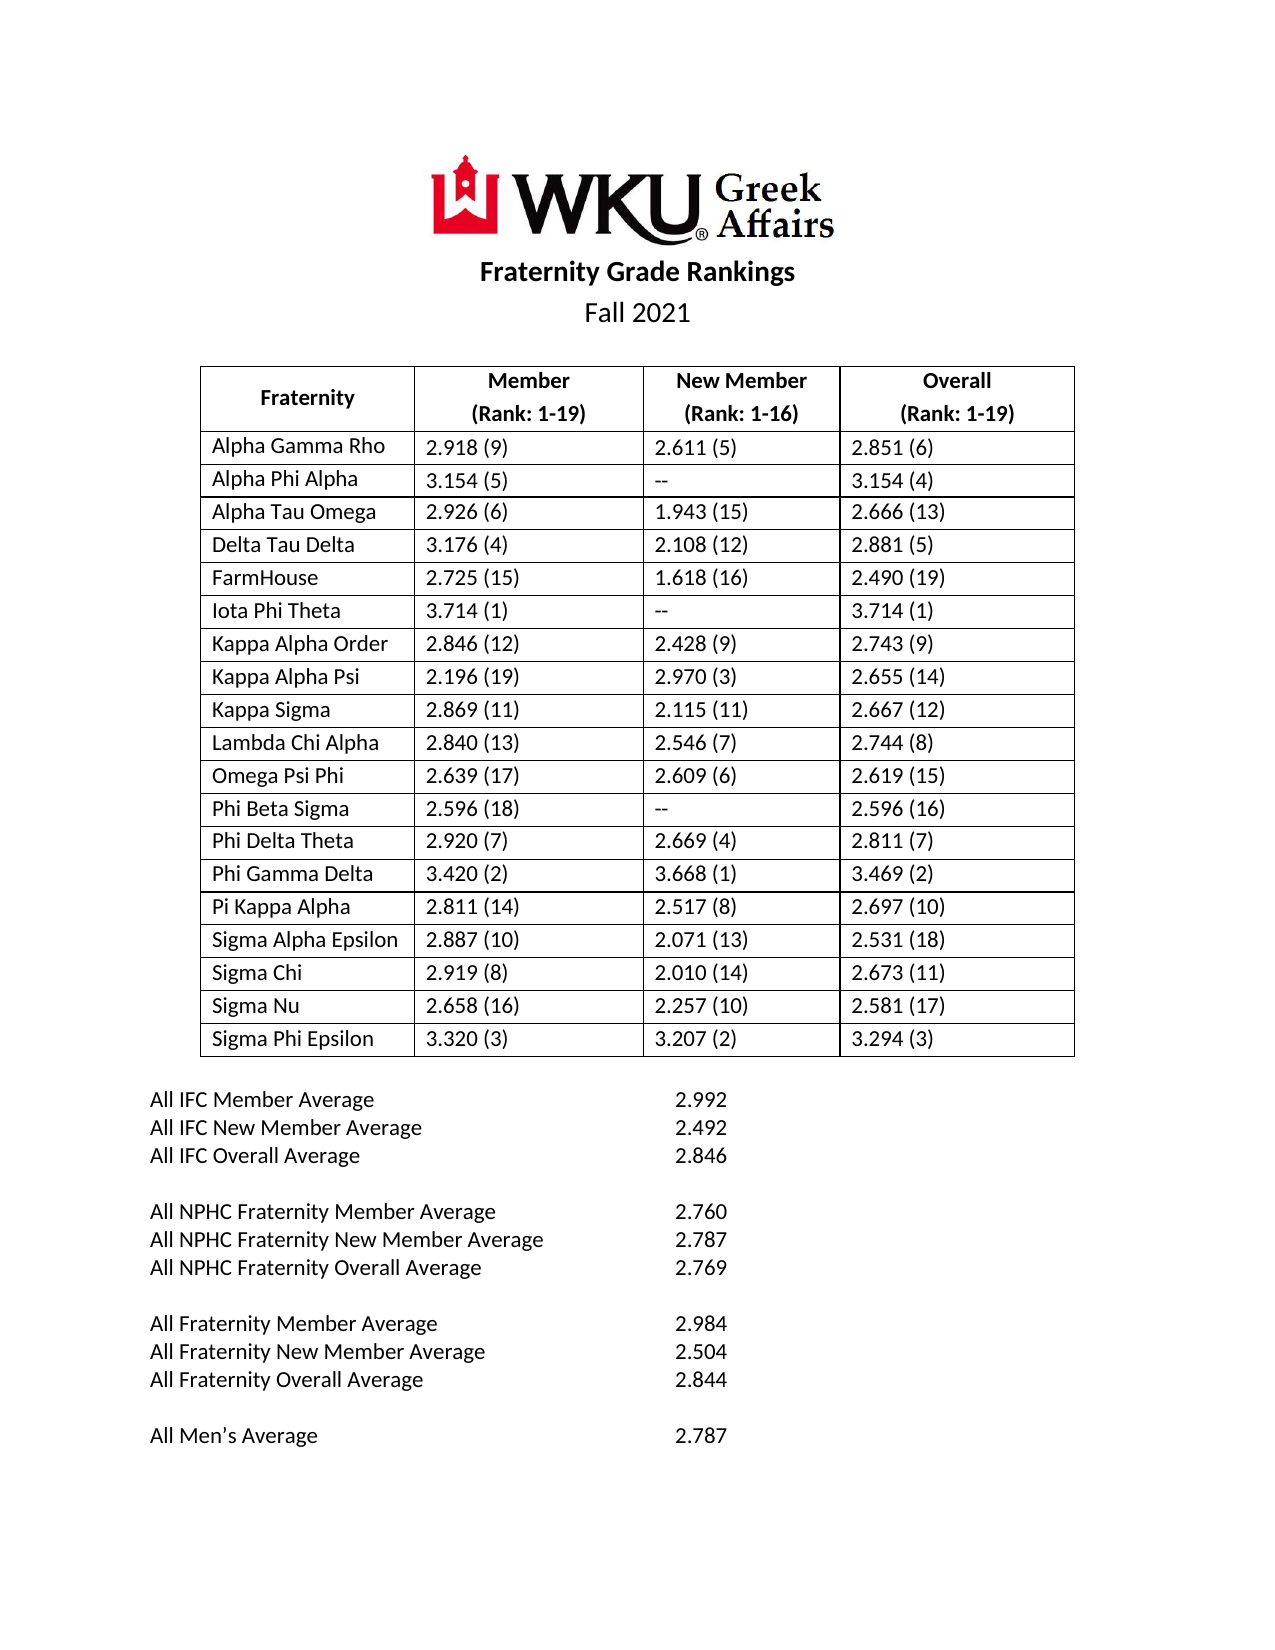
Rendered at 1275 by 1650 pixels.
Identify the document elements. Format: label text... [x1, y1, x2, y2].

table_cell Sigma Chi [201, 958, 414, 990]
table_cell 2.257 (10) [644, 991, 839, 1023]
text All Men’s Average 2.787 [150, 1393, 1125, 1449]
table_cell Sigma Alpha Epsilon [201, 925, 414, 957]
table_cell Kappa Alpha Psi [201, 662, 414, 694]
table_cell Kappa Alpha Order [201, 629, 414, 661]
table_cell 2.596 (16) [841, 794, 1074, 826]
table_cell 2.970 (3) [644, 662, 839, 694]
table_header New Member (Rank: 1-16) [644, 367, 839, 431]
table_cell 2.596 (18) [415, 794, 643, 826]
table_cell 2.546 (7) [644, 728, 839, 760]
table_cell -- [644, 794, 839, 826]
table_cell 2.609 (6) [644, 761, 839, 793]
table_header Member (Rank: 1-19) [415, 367, 643, 431]
table_cell 2.667 (12) [841, 695, 1074, 727]
table_cell 2.658 (16) [415, 991, 643, 1023]
table_cell Alpha Tau Omega [201, 498, 414, 529]
table_cell 3.176 (4) [415, 530, 643, 562]
table_cell 3.294 (3) [841, 1024, 1074, 1056]
table_cell 2.071 (13) [644, 925, 839, 957]
table_header Overall (Rank: 1-19) [841, 367, 1074, 431]
table_cell 2.811 (7) [841, 827, 1074, 858]
table_cell 3.469 (2) [841, 860, 1074, 891]
table_cell 3.154 (4) [841, 465, 1074, 496]
table_cell 2.428 (9) [644, 629, 839, 661]
table_cell 2.869 (11) [415, 695, 643, 727]
table_cell Phi Gamma Delta [201, 860, 414, 891]
table_cell 1.943 (15) [644, 498, 839, 529]
table_cell FarmHouse [201, 563, 414, 595]
text All Fraternity Overall Average 2.844 [150, 1365, 1125, 1393]
picture [423, 150, 852, 250]
text All NPHC Fraternity Overall Average 2.769 [150, 1253, 1125, 1281]
table_cell 2.517 (8) [644, 893, 839, 924]
table_cell Lambda Chi Alpha [201, 728, 414, 760]
table_cell 2.581 (17) [841, 991, 1074, 1023]
table_cell Kappa Sigma [201, 695, 414, 727]
table_cell 2.010 (14) [644, 958, 839, 990]
table_cell 2.920 (7) [415, 827, 643, 858]
table_cell Alpha Gamma Rho [201, 432, 414, 463]
table_cell Pi Kappa Alpha [201, 893, 414, 924]
table_cell Alpha Phi Alpha [201, 465, 414, 496]
table_cell 2.115 (11) [644, 695, 839, 727]
table_cell -- [644, 465, 839, 496]
table_cell 2.811 (14) [415, 893, 643, 924]
text Fall 2021 [150, 294, 1125, 330]
table_cell 2.881 (5) [841, 530, 1074, 562]
table_cell 2.926 (6) [415, 498, 643, 529]
table_cell 2.639 (17) [415, 761, 643, 793]
table_cell 3.207 (2) [644, 1024, 839, 1056]
table_cell 3.420 (2) [415, 860, 643, 891]
table_cell 2.196 (19) [415, 662, 643, 694]
table_cell 2.531 (18) [841, 925, 1074, 957]
text All IFC New Member Average 2.492 [150, 1113, 1125, 1141]
table_cell Phi Beta Sigma [201, 794, 414, 826]
table_cell 2.655 (14) [841, 662, 1074, 694]
table_cell 2.840 (13) [415, 728, 643, 760]
table_cell 2.725 (15) [415, 563, 643, 595]
table_cell 2.919 (8) [415, 958, 643, 990]
table_cell Sigma Nu [201, 991, 414, 1023]
table_cell -- [644, 596, 839, 628]
table_cell Omega Psi Phi [201, 761, 414, 793]
table_cell 2.108 (12) [644, 530, 839, 562]
table_header Fraternity [201, 367, 414, 431]
table_cell 3.668 (1) [644, 860, 839, 891]
table_cell 2.666 (13) [841, 498, 1074, 529]
table_cell 3.714 (1) [841, 596, 1074, 628]
table_cell 1.618 (16) [644, 563, 839, 595]
table_cell 2.846 (12) [415, 629, 643, 661]
table_cell 2.887 (10) [415, 925, 643, 957]
table_cell Iota Phi Theta [201, 596, 414, 628]
text All Fraternity Member Average 2.984 All Fraternity New Member Average 2.504 [150, 1281, 1125, 1365]
table_cell Sigma Phi Epsilon [201, 1024, 414, 1056]
table_cell 2.851 (6) [841, 432, 1074, 463]
text All IFC Member Average 2.992 [150, 1085, 1125, 1113]
table_cell 2.619 (15) [841, 761, 1074, 793]
table_cell Phi Delta Theta [201, 827, 414, 858]
text Fraternity Grade Rankings [150, 253, 1125, 289]
table_cell 2.673 (11) [841, 958, 1074, 990]
table_cell 3.320 (3) [415, 1024, 643, 1056]
table_cell 2.744 (8) [841, 728, 1074, 760]
table_cell 3.154 (5) [415, 465, 643, 496]
table_cell 2.697 (10) [841, 893, 1074, 924]
table_cell 2.490 (19) [841, 563, 1074, 595]
table_cell 3.714 (1) [415, 596, 643, 628]
table_cell 2.918 (9) [415, 432, 643, 463]
table_cell Delta Tau Delta [201, 530, 414, 562]
table_cell 2.611 (5) [644, 432, 839, 463]
text All NPHC Fraternity New Member Average 2.787 [150, 1225, 1125, 1253]
table_cell 2.669 (4) [644, 827, 839, 858]
table_cell 2.743 (9) [841, 629, 1074, 661]
text All NPHC Fraternity Member Average 2.760 [150, 1197, 1125, 1225]
text All IFC Overall Average 2.846 [150, 1141, 1125, 1169]
